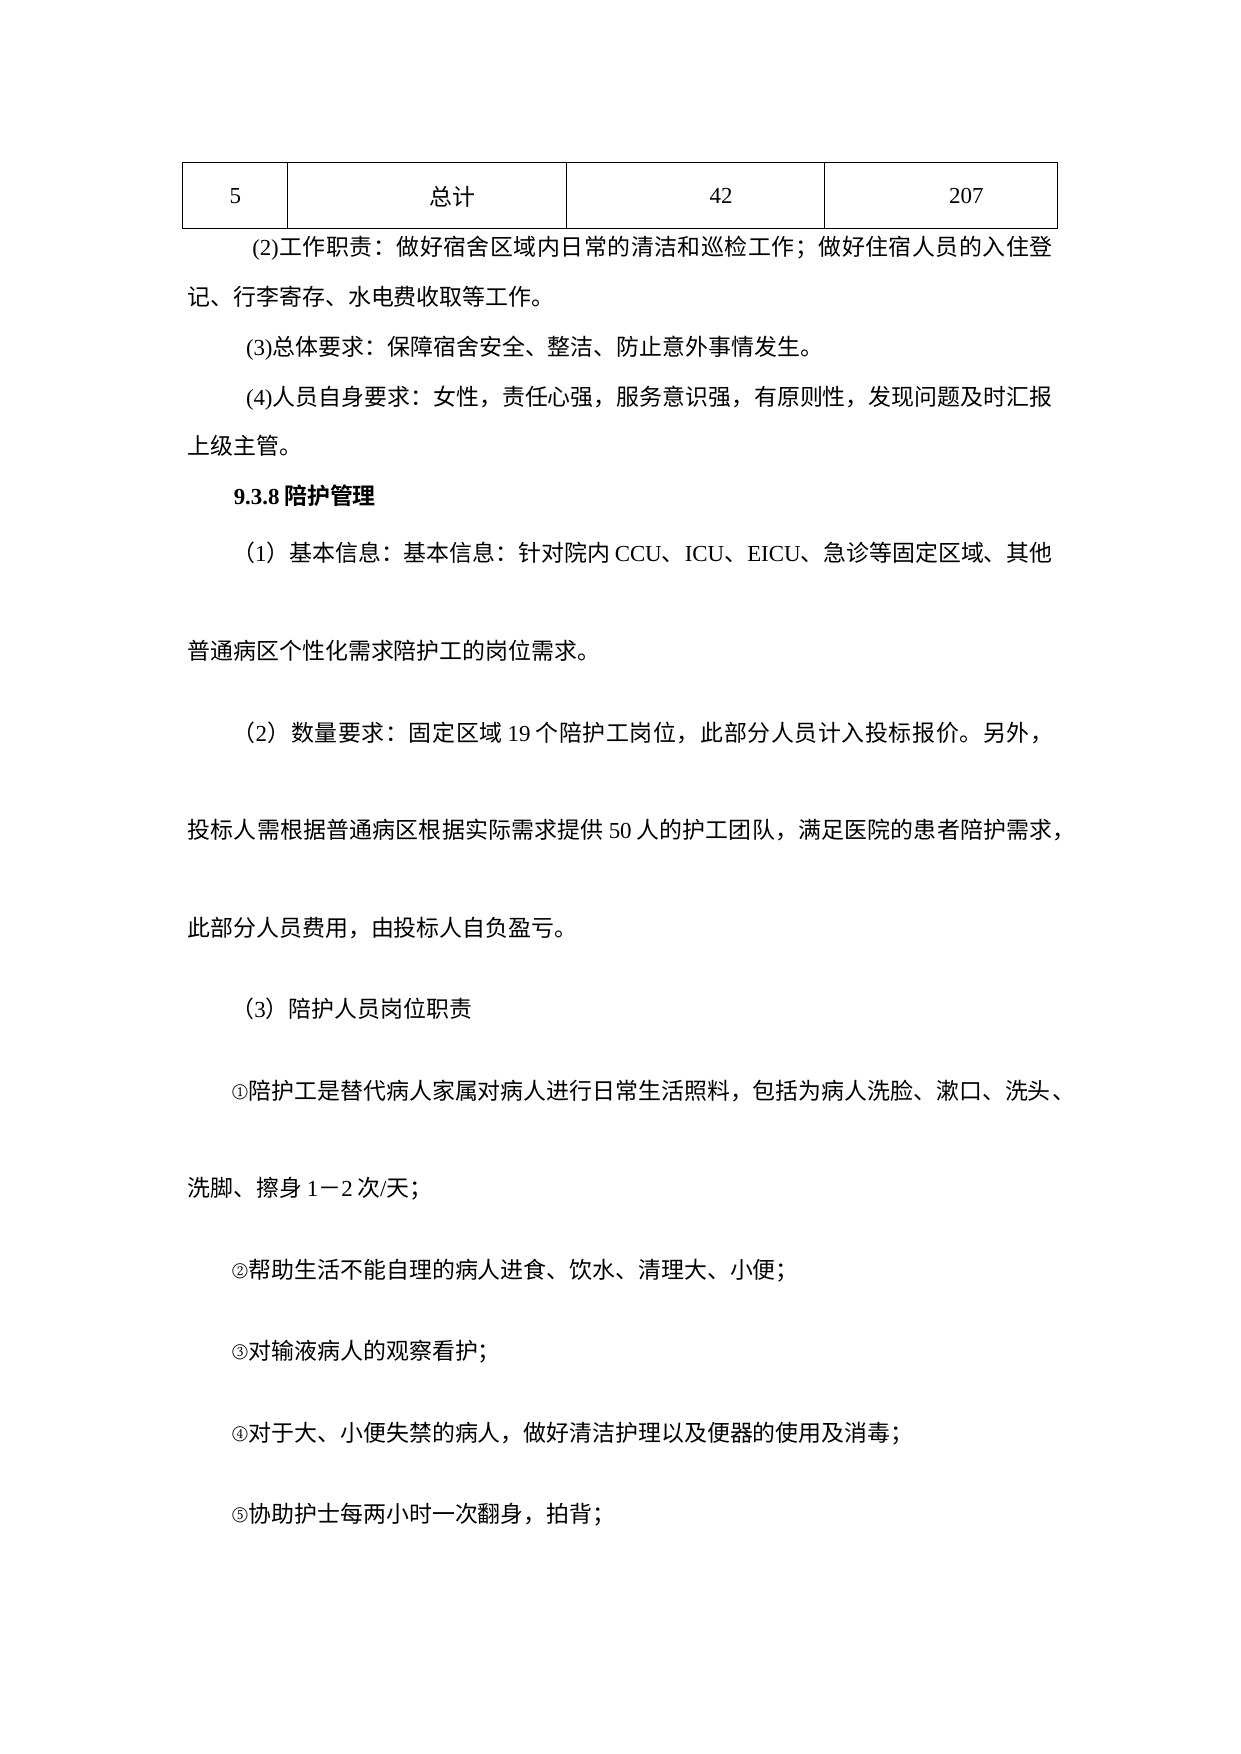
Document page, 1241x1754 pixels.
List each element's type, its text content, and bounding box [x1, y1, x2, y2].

text ③对输液病人的观察看护； [187, 1317, 1053, 1382]
table_cell 总计 [288, 163, 566, 228]
table_cell 5 [183, 163, 287, 228]
text 9.3.8陪护管理 [187, 478, 1053, 511]
table_cell 42 [567, 163, 824, 228]
text (4)人员自身要求：女性，责任心强，服务意识强，有原则性，发现问题及时汇报上级主管。 [187, 378, 1053, 461]
text (2)工作职责：做好宿舍区域内日常的清洁和巡检工作；做好住宿人员的入住登记、行李寄存、水电费收取等工作。 [187, 229, 1053, 312]
text （1）基本信息：基本信息：针对院内CCU、ICU、EICU、急诊等固定区域、其他普通病区个性化需求陪护工的岗位需求。 [187, 519, 1053, 682]
text （3）陪护人员岗位职责 [231, 975, 1053, 1040]
text (3)总体要求：保障宿舍安全、整洁、防止意外事情发生。 [187, 329, 1053, 362]
text ⑤协助护士每两小时一次翻身，拍背； [187, 1480, 1053, 1545]
text ④对于大、小便失禁的病人，做好清洁护理以及便器的使用及消毒； [187, 1399, 1053, 1464]
text ②帮助生活不能自理的病人进食、饮水、清理大、小便； [187, 1236, 1053, 1301]
text （2）数量要求：固定区域19个陪护工岗位，此部分人员计入投标报价。另外，投标人需根据普通病区根据实际需求提供50人的护工团队，满足医院的患者陪护需求，此部分人员费用，由投标人自负盈亏。 [187, 698, 1053, 958]
table_cell 207 [825, 163, 1057, 228]
text ①陪护工是替代病人家属对病人进行日常生活照料，包括为病人洗脸、漱口、洗头、洗脚、擦身1－2次/天； [187, 1057, 1053, 1219]
